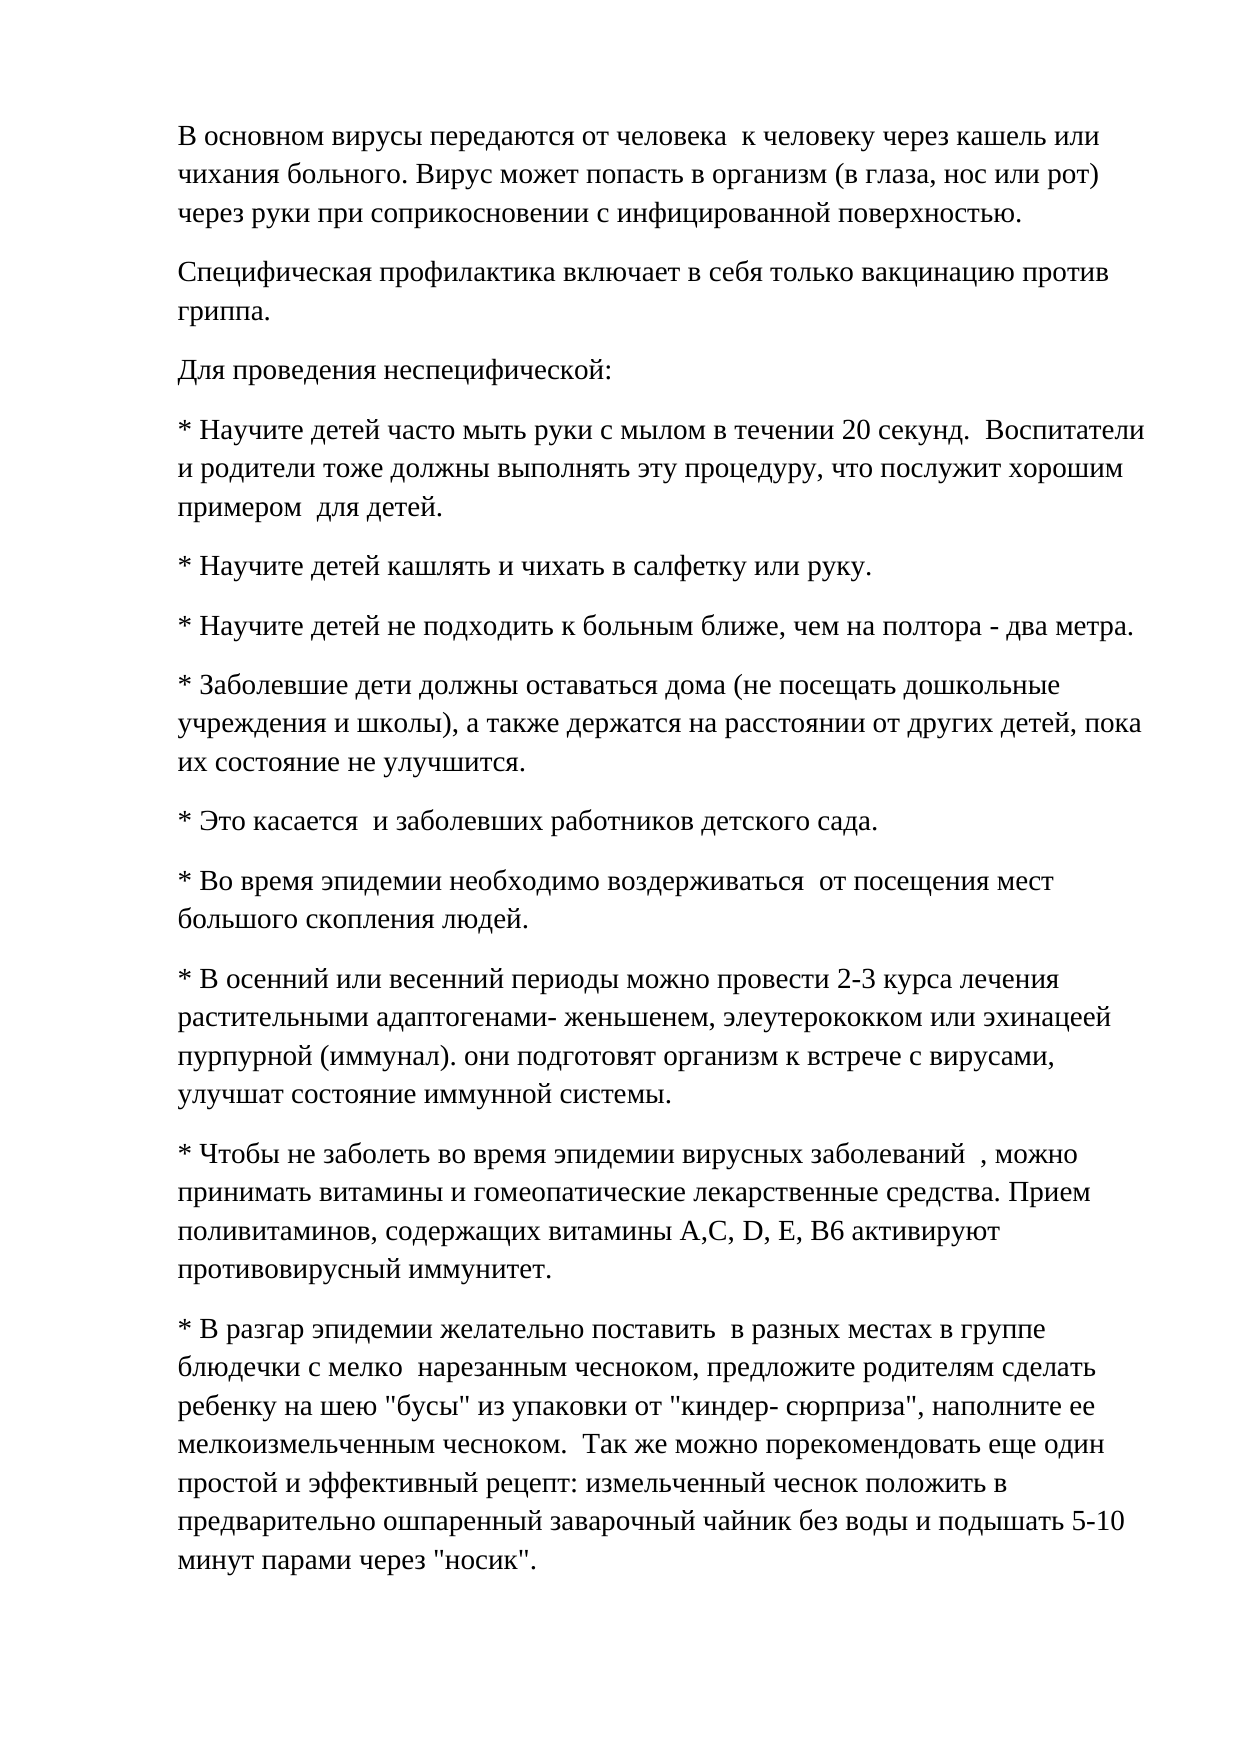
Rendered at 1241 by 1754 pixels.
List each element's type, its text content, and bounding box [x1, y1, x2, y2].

text * Научите детей часто мыть руки с мылом в течении 20 секунд. Воспитатели и родители тоже должны выполнять эту процедуру, что послужит хорошим примером для детей. [177, 412, 1152, 522]
text В основном вирусы передаются от человека к человеку через кашель или чихания больного. Вирус может попасть в организм (в глаза, нос или рот) через руки при соприкосновении с инфицированной поверхностью. [177, 118, 1152, 229]
text * Чтобы не заболеть во время эпидемии вирусных заболеваний , можно принимать витамины и гомеопатические лекарственные средства. Прием поливитаминов, содержащих витамины А,С, D, E, В6 активируют противовирусный иммунитет. [177, 1136, 1152, 1285]
text * В осенний или весенний периоды можно провести 2-3 курса лечения растительными адаптогенами- женьшенем, элеутерококком или эхинацеей пурпурной (иммунал). они подготовят организм к встрече с вирусами, улучшат состояние иммунной системы. [177, 961, 1152, 1110]
text * Научите детей не подходить к больным ближе, чем на полтора - два метра. [177, 608, 1152, 641]
text * Заболевшие дети должны оставаться дома (не посещать дошкольные учреждения и школы), а также держатся на расстоянии от других детей, пока их состояние не улучшится. [177, 667, 1152, 778]
text * Научите детей кашлять и чихать в салфетку или руку. [177, 548, 1152, 582]
text * Это касается и заболевших работников детского сада. [177, 803, 1152, 837]
text Специфическая профилактика включает в себя только вакцинацию против гриппа. [177, 254, 1152, 327]
text * В разгар эпидемии желательно поставить в разных местах в группе блюдечки с мелко нарезанным чесноком, предложите родителям сделать ребенку на шею "бусы" из упаковки от "киндер- сюрприза", наполните ее мелкоизмельченным чесноком. Так же можно порекомендовать еще один простой и эффективный рецепт: измельченный чеснок положить в предварительно ошпаренный заварочный чайник без воды и подышать 5-10 минут парами через "носик". [177, 1311, 1152, 1576]
text Для проведения неспецифической: [177, 352, 1152, 386]
text * Во время эпидемии необходимо воздерживаться от посещения мест большого скопления людей. [177, 863, 1152, 935]
